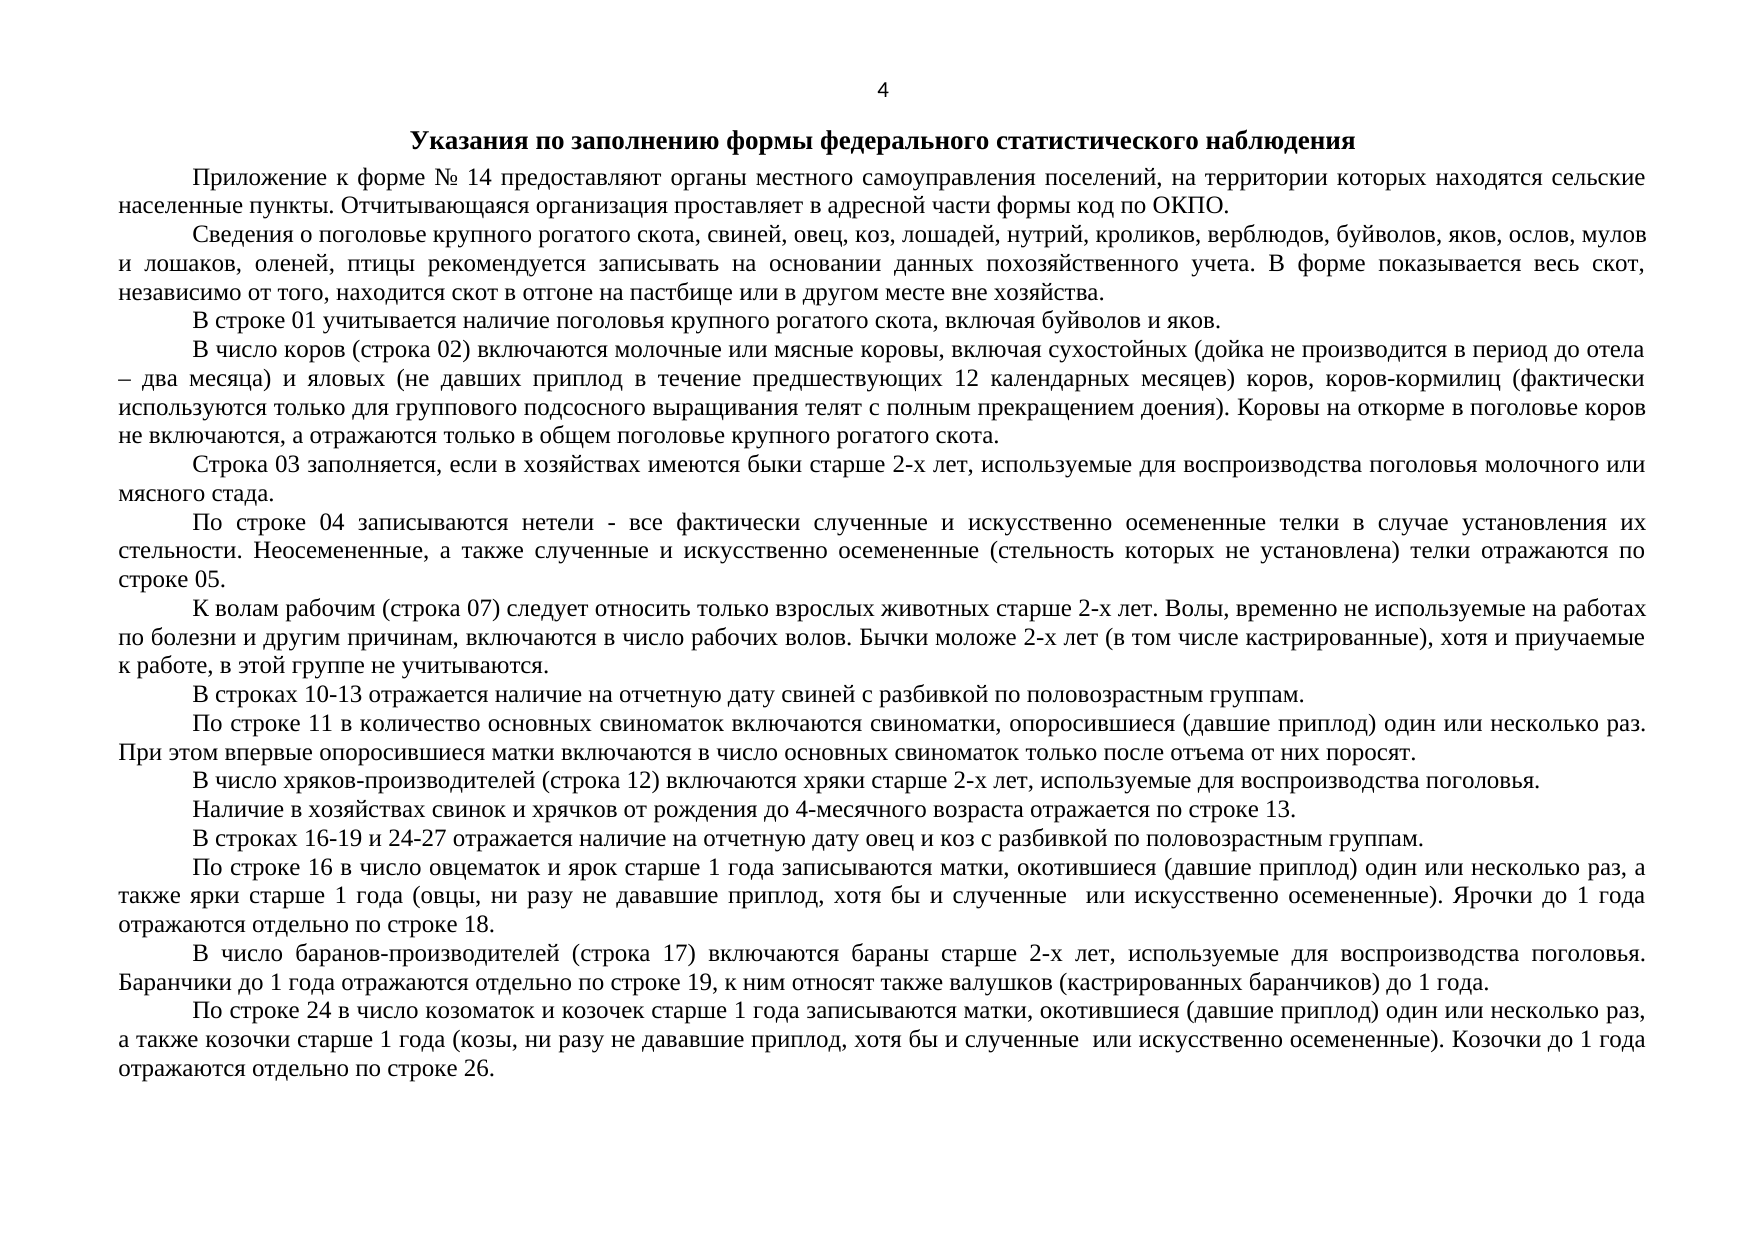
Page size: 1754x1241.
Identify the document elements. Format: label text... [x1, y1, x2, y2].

text Сведения о поголовье крупного рогатого скота, свиней, овец, коз, лошадей, нутрий, кроликов, верблюдов, буйволов, яков, ослов, мулов и лошаков, оленей, птицы рекомендуется записывать на основании данных похозяйственного учета. В форме показывается весь скот, независимо от того, находится скот в отгоне на пастбище или в другом месте вне хозяйства. [118, 219, 1648, 306]
text В число баранов-производителей (строка 17) включаются бараны старше 2-х лет, используемые для воспроизводства поголовья. Баранчики до 1 года отражаются отдельно по строке 19, к ним относят также валушков (кастрированных баранчиков) до 1 года. [118, 938, 1648, 996]
text Строка 03 заполняется, если в хозяйствах имеются быки старше 2-х лет, используемые для воспроизводства поголовья молочного или мясного стада. [118, 449, 1648, 507]
text В строках 10-13 отражается наличие на отчетную дату свиней с разбивкой по половозрастным группам. [118, 679, 1648, 708]
text По строке 04 записываются нетели - все фактически слученные и искусственно осемененные телки в случае установления их стельности. Неосемененные, а также слученные и искусственно осемененные (стельность которых не установлена) телки отражаются по строке 05. [118, 507, 1648, 593]
text В строках 16-19 и 24-27 отражается наличие на отчетную дату овец и коз с разбивкой по половозрастным группам. [118, 823, 1648, 852]
text В число коров (строка 02) включаются молочные или мясные коровы, включая сухостойных (дойка не производится в период до отела – два месяца) и яловых (не давших приплод в течение предшествующих 12 календарных месяцев) коров, коров-кормилиц (фактически используются только для группового подсосного выращивания телят с полным прекращением доения). Коровы на откорме в поголовье коров не включаются, а отражаются только в общем поголовье крупного рогатого скота. [118, 334, 1648, 449]
text В число хряков-производителей (строка 12) включаются хряки старше 2-х лет, используемые для воспроизводства поголовья. [118, 766, 1648, 794]
text Приложение к форме № 14 предоставляют органы местного самоуправления поселений, на территории которых находятся сельские населенные пункты. Отчитывающаяся организация проставляет в адресной части формы код по ОКПО. [118, 162, 1648, 219]
text Наличие в хозяйствах свинок и хрячков от рождения до 4-месячного возраста отражается по строке 13. [118, 794, 1648, 823]
text По строке 16 в число овцематок и ярок старше 1 года записываются матки, окотившиеся (давшие приплод) один или несколько раз, а также ярки старше 1 года (овцы, ни разу не дававшие приплод, хотя бы и слученные или искусственно осемененные). Ярочки до 1 года отражаются отдельно по строке 18. [118, 852, 1648, 938]
text В строке 01 учитывается наличие поголовья крупного рогатого скота, включая буйволов и яков. [118, 306, 1648, 334]
text К волам рабочим (строка 07) следует относить только взрослых животных старше 2-х лет. Волы, временно не используемые на работах по болезни и другим причинам, включаются в число рабочих волов. Бычки моложе 2-х лет (в том числе кастрированные), хотя и приучаемые к работе, в этой группе не учитываются. [118, 593, 1648, 679]
text По строке 11 в количество основных свиноматок включаются свиноматки, опоросившиеся (давшие приплод) один или несколько раз. При этом впервые опоросившиеся матки включаются в число основных свиноматок только после отъема от них поросят. [118, 708, 1648, 766]
text Указания по заполнению формы федерального статистического наблюдения [118, 124, 1648, 156]
text По строке 24 в число козоматок и козочек старше 1 года записываются матки, окотившиеся (давшие приплод) один или несколько раз, а также козочки старше 1 года (козы, ни разу не дававшие приплод, хотя бы и слученные или искусственно осемененные). Козочки до 1 года отражаются отдельно по строке 26. [118, 996, 1648, 1082]
